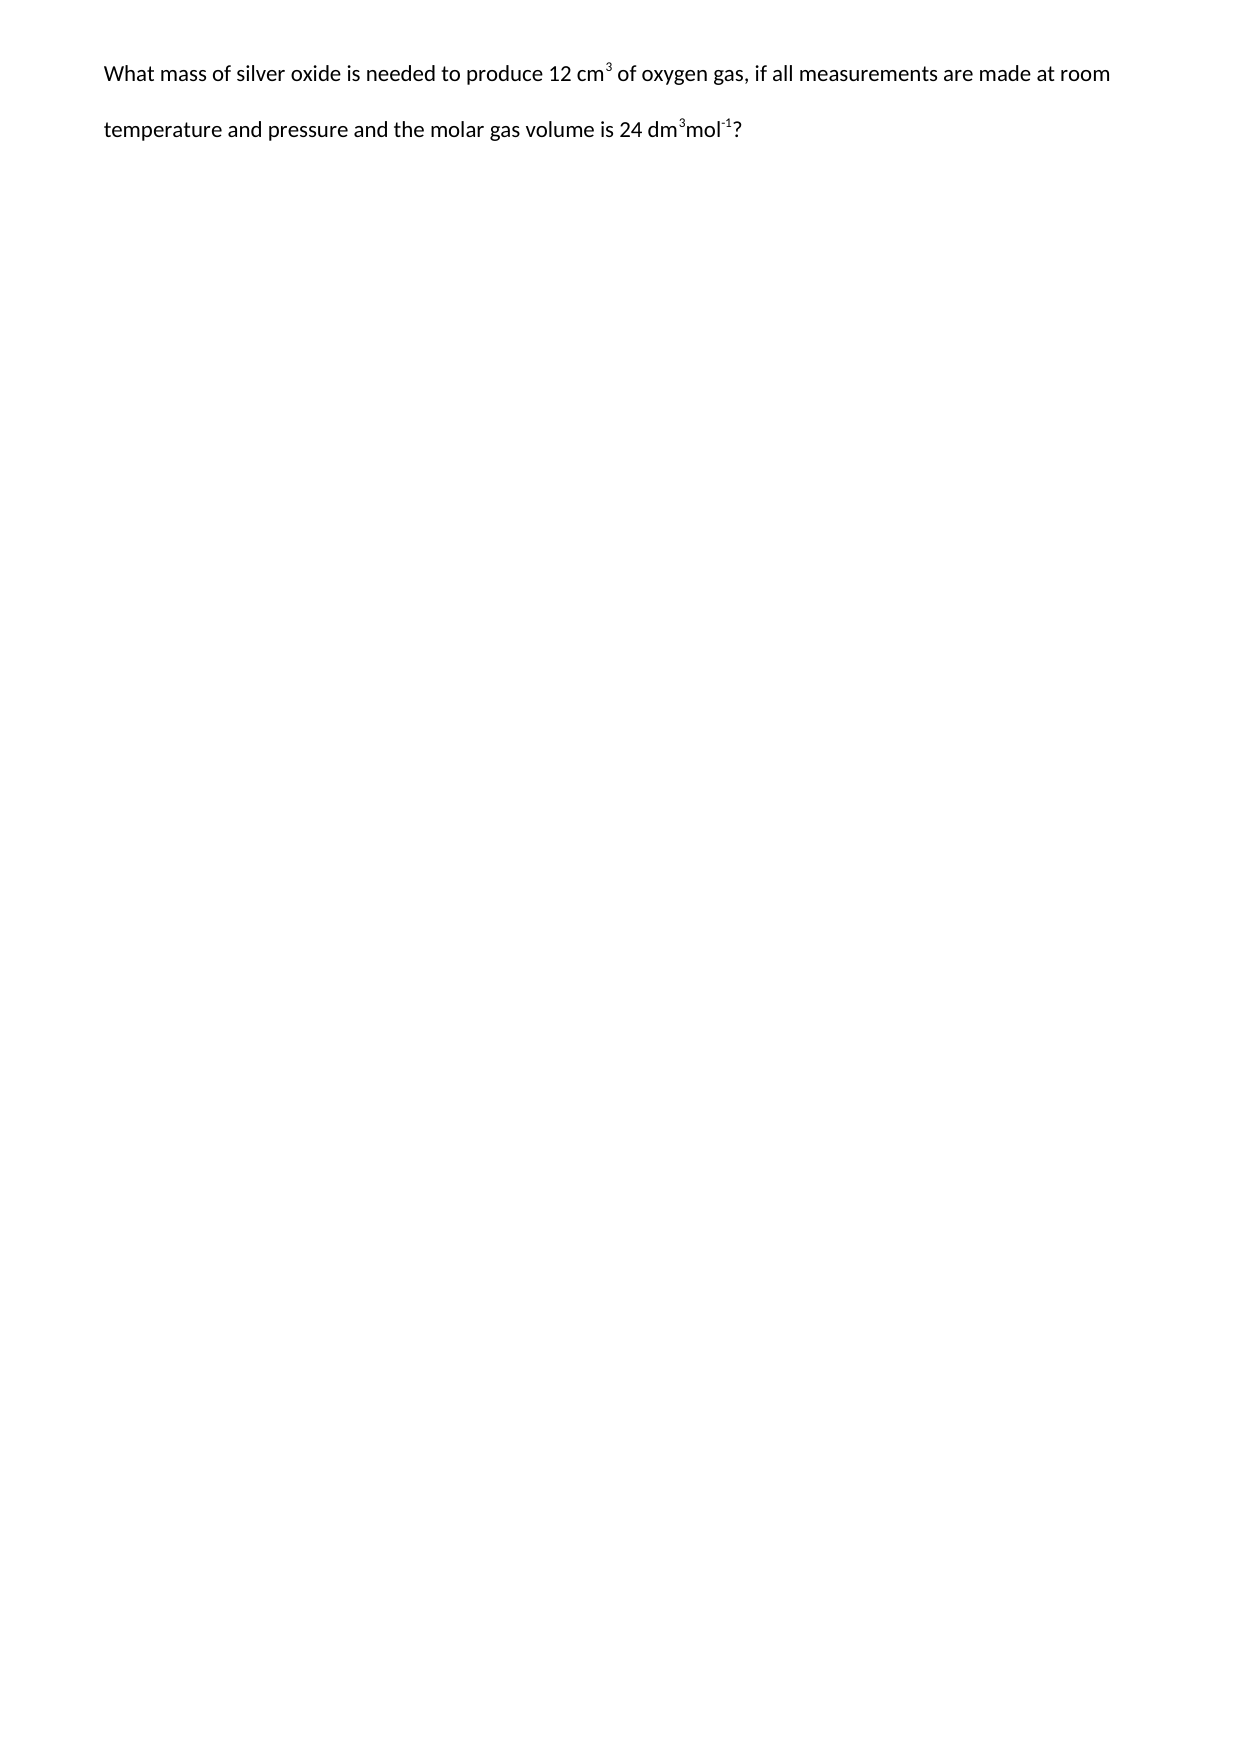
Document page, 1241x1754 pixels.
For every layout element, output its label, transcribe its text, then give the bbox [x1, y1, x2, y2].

text What mass of silver oxide is needed to produce 12 cm3 of oxygen gas, if all measurements are made at room temperature and pressure and the molar gas volume is 24 dm3mol-1? [103, 59, 1165, 143]
